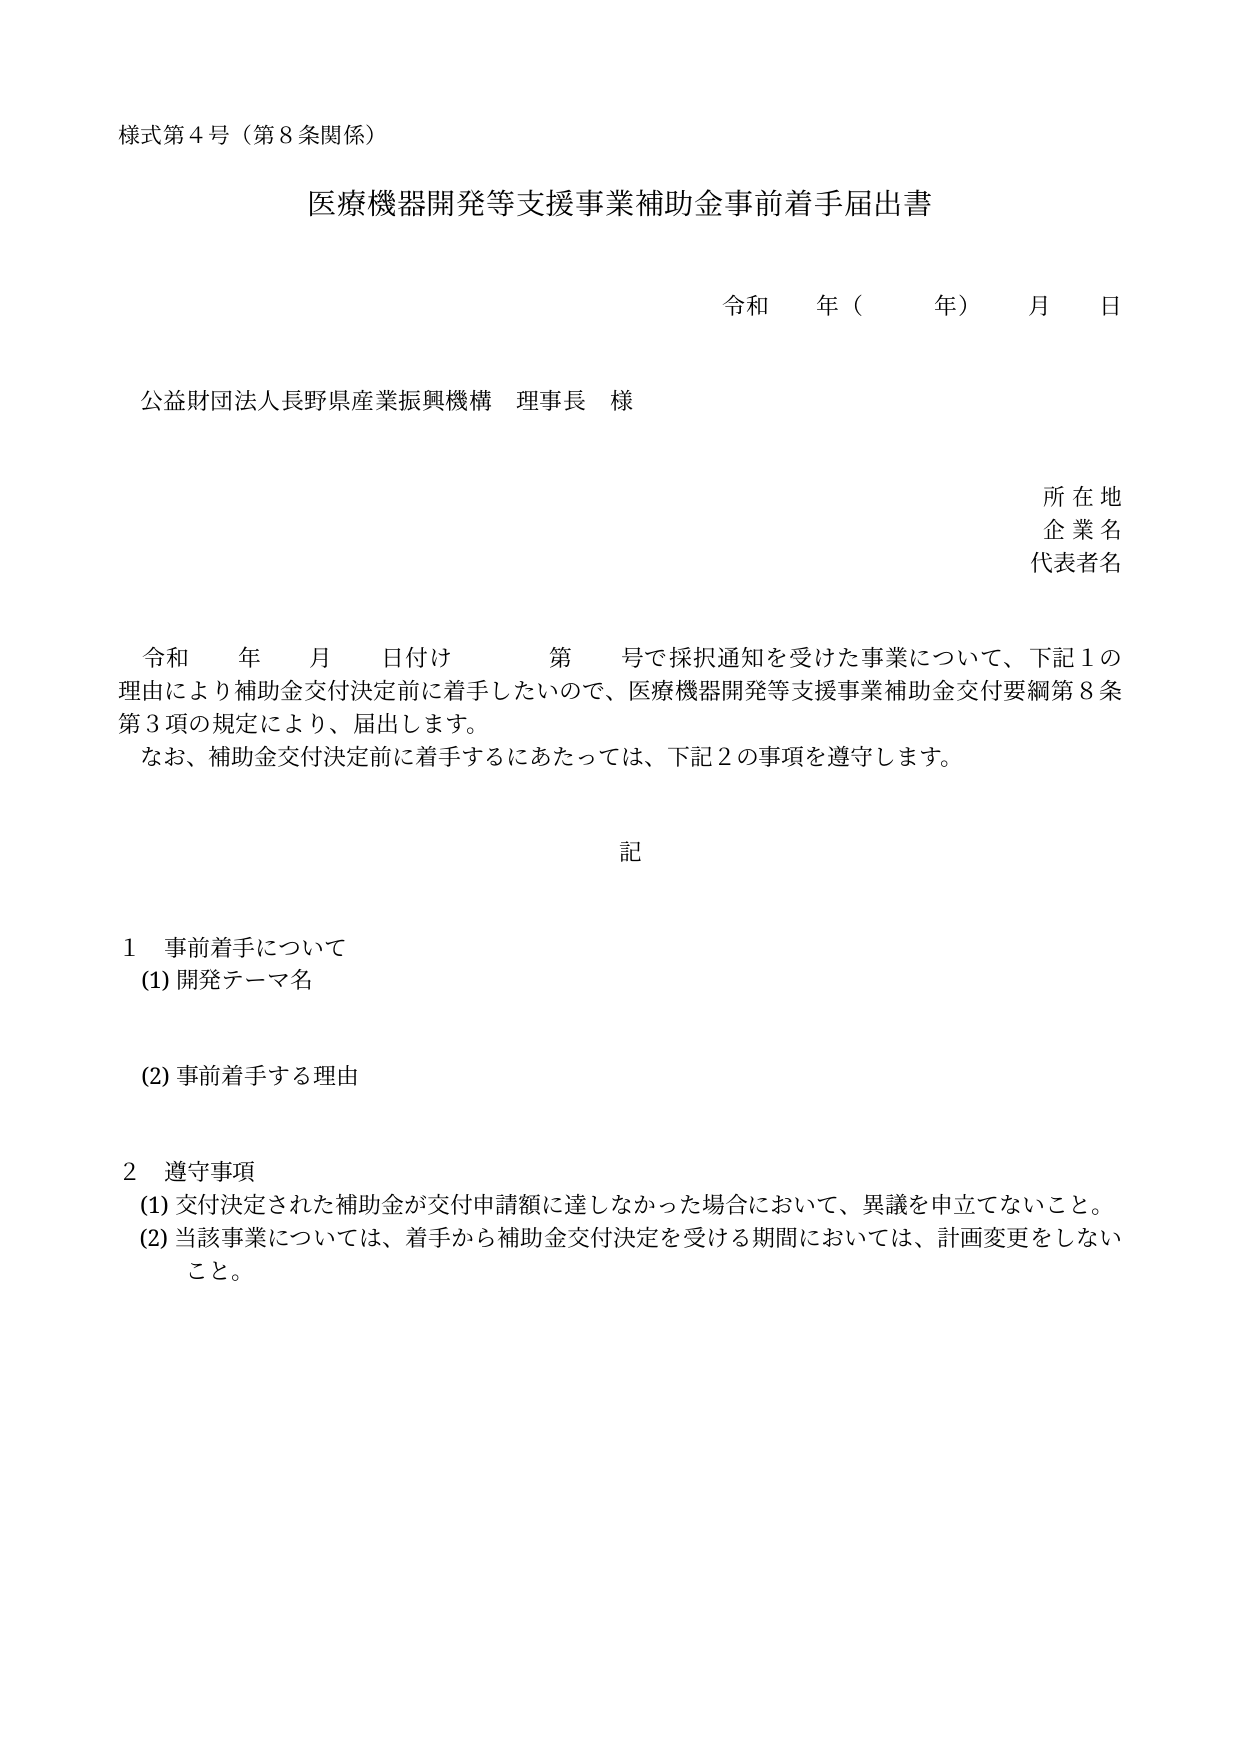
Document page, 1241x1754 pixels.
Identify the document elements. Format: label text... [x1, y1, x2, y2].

text 令和 年（ 年） 月 日 [118, 288, 1122, 321]
text (1) 交付決定された補助金が交付申請額に達しなかった場合において、異議を申立てないこと。 [140, 1187, 1122, 1220]
text 様式第４号（第８条関係） [118, 118, 1122, 149]
text 医療機器開発等支援事業補助金事前着手届出書 [118, 181, 1122, 223]
text (1) 開発テーマ名 [118, 963, 1122, 996]
text なお、補助金交付決定前に着手するにあたっては、下記２の事項を遵守します。 [140, 739, 1122, 772]
text ２ 遵守事項 [118, 1154, 1122, 1187]
text (2) 事前着手する理由 [118, 1058, 1122, 1091]
text 代表者名 [556, 545, 1122, 578]
text 企業名 [556, 512, 1122, 545]
text 記 [140, 834, 1122, 867]
text 公益財団法人長野県産業振興機構 理事長 様 [140, 383, 1122, 416]
text 所在地 [556, 479, 1122, 512]
text 令和 年 月 日付け 第 号で採択通知を受けた事業について、下記１の理由により補助金交付決定前に着手したいので、医療機器開発等支援事業補助金交付要綱第８条第３項の規定により、届出します。 [118, 640, 1122, 739]
text (2) 当該事業については、着手から補助金交付決定を受ける期間においては、計画変更をしないこと。 [139, 1220, 1122, 1286]
text １ 事前着手について [118, 930, 1122, 963]
